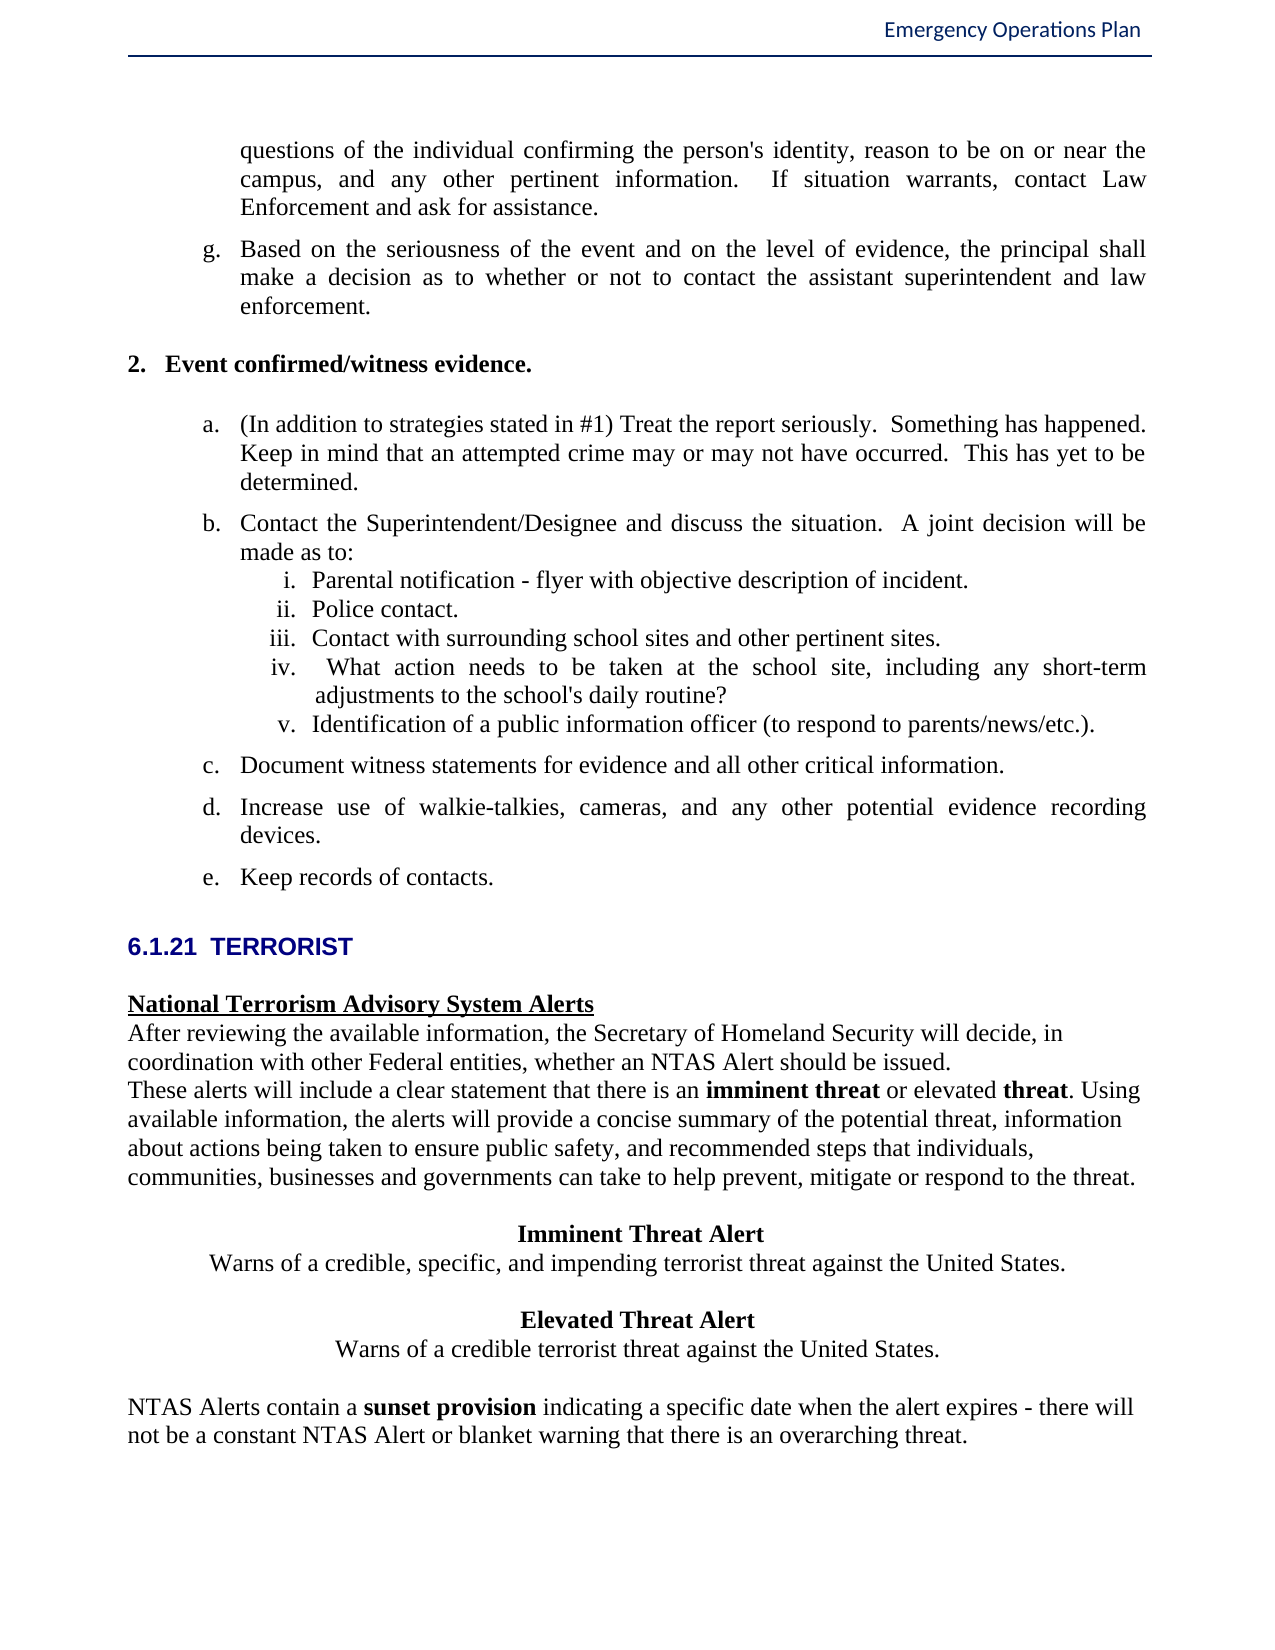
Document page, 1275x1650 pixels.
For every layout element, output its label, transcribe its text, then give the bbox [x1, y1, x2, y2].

list Identification of a public information officer (to respond to parents/news/etc.). [296, 709, 1147, 738]
list Contact the Superintendent/Designee and discuss the situation. A joint decision will be made as to: [202, 508, 1147, 565]
list Police contact. [296, 594, 1147, 623]
text NTAS Alerts contain a sunset provision indicating a specific date when the alert expires - there will not be a constant NTAS Alert or blanket warning that there is an overarching threat. [127, 1392, 1147, 1449]
subtitle Imminent Threat Alert [127, 1219, 1147, 1248]
list Event confirmed/witness evidence. [127, 349, 1147, 377]
list Increase use of walkie-talkies, cameras, and any other potential evidence recording devices. [202, 792, 1147, 849]
text National Terrorism Advisory System Alerts [127, 989, 1147, 1018]
text After reviewing the available information, the Secretary of Homeland Security will decide, in coordination with other Federal entities, whether an NTAS Alert should be issued. [127, 1018, 1147, 1075]
text 6.1.21 TERRORIST [127, 932, 1147, 960]
list Contact with surrounding school sites and other pertinent sites. [296, 623, 1147, 652]
subtitle These alerts will include a clear statement that there is an imminent threat or elevated threat. Using available information, the alerts will provide a concise summary of the potential threat, information about actions being taken to ensure public safety, and recommended steps that individuals, communities, businesses and governments can take to help prevent, mitigate or respond to the threat. [127, 1075, 1147, 1190]
text Warns of a credible, specific, and impending terrorist threat against the United States. [127, 1248, 1147, 1277]
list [202, 135, 1147, 221]
list Based on the seriousness of the event and on the level of evidence, the principal shall make a decision as to whether or not to contact the assistant superintendent and law enforcement. [202, 234, 1147, 320]
list Parental notification - flyer with objective description of incident. [296, 565, 1147, 594]
text Warns of a credible terrorist threat against the United States. [127, 1334, 1147, 1363]
list Document witness statements for evidence and all other critical information. [202, 750, 1147, 779]
list (In addition to strategies stated in #1) Treat the report seriously. Something has happened. Keep in mind that an attempted crime may or may not have occurred. This has yet to be determined. [202, 409, 1147, 495]
list Keep records of contacts. [202, 862, 1147, 890]
subtitle Elevated Threat Alert [127, 1305, 1147, 1334]
list What action needs to be taken at the school site, including any short-term adjustments to the school's daily routine? [296, 652, 1147, 709]
